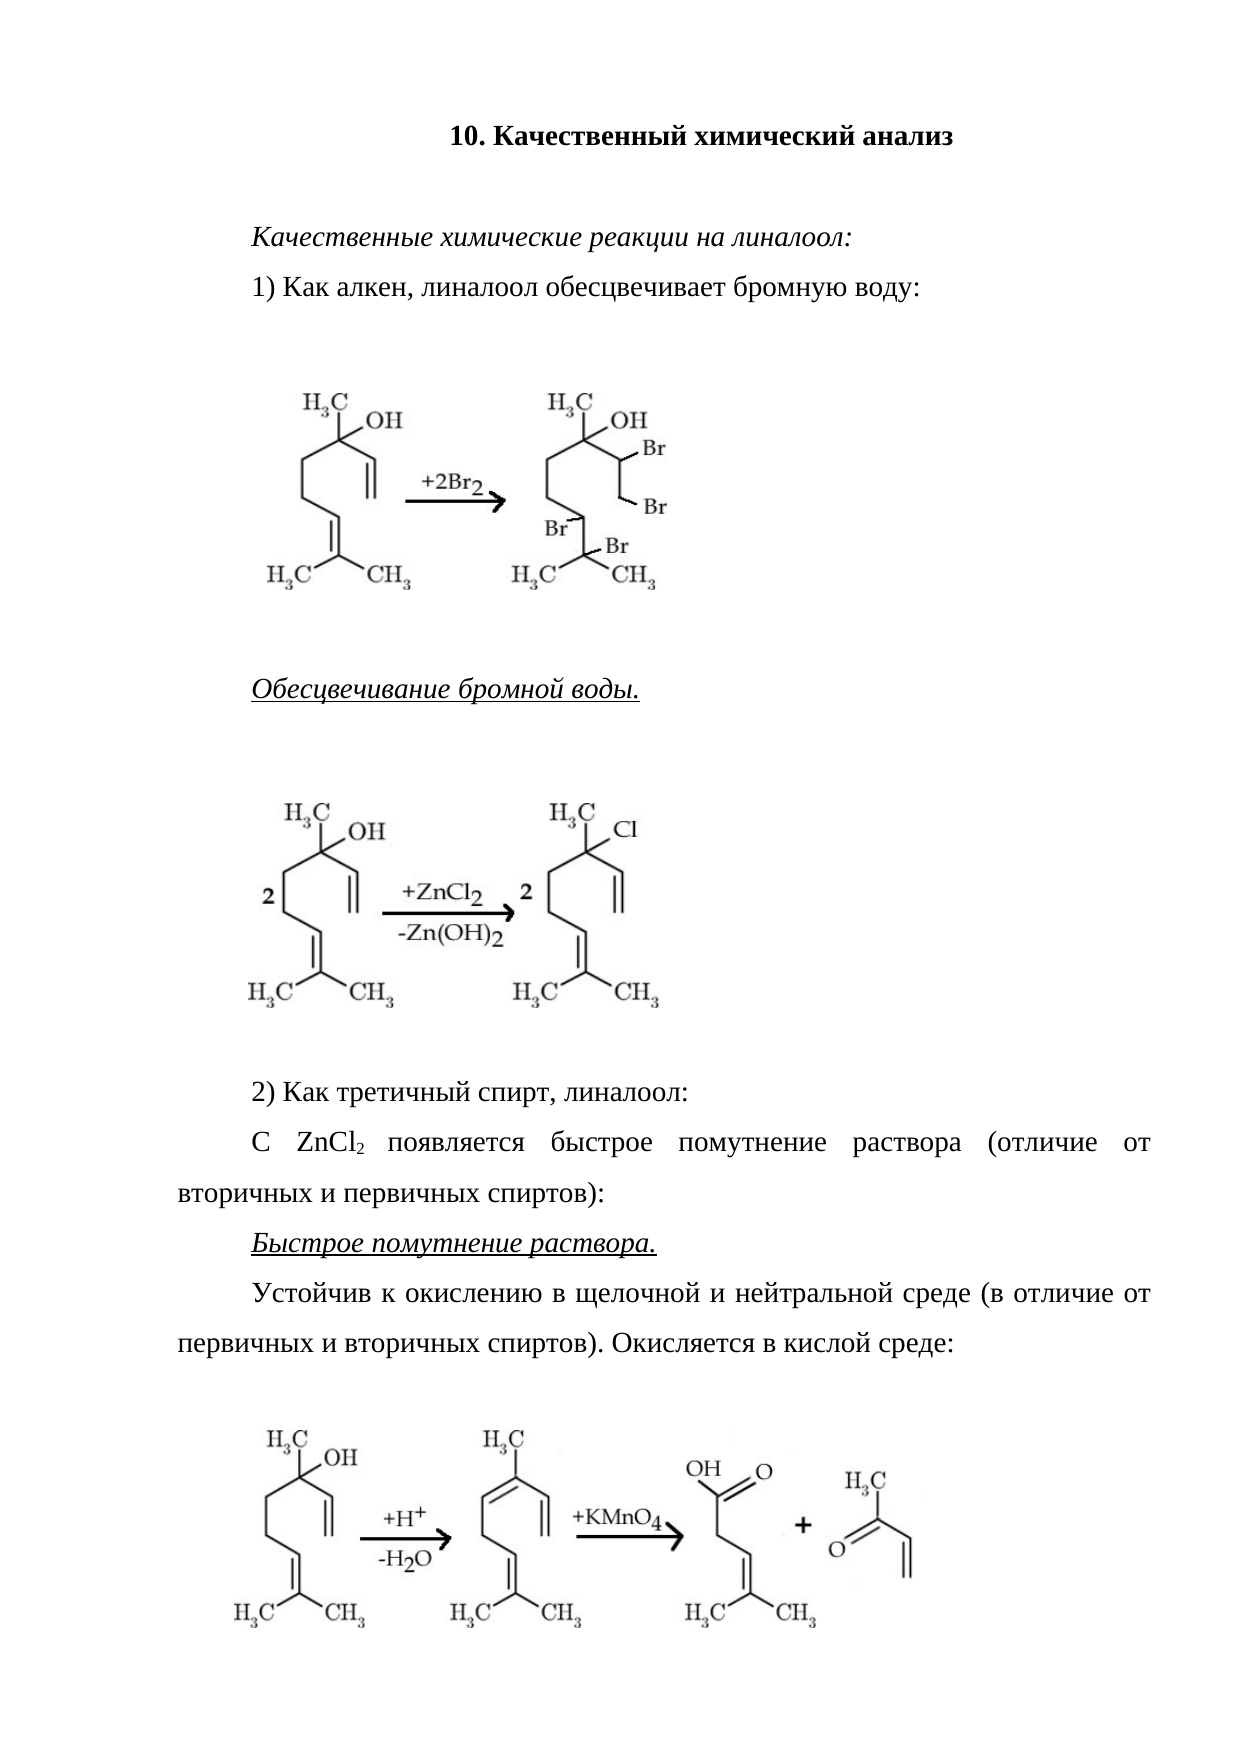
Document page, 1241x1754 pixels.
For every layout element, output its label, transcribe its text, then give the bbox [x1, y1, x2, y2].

text 10. Качественный химический анализ [177, 118, 1152, 152]
picture [234, 1430, 947, 1628]
text Качественные химические реакции на линалоол: [177, 219, 1152, 252]
text 2) Как третичный спирт, линалоол: [177, 1074, 1152, 1108]
picture [267, 393, 667, 590]
text 1) Как алкен, линалоол обесцвечивает бромную воду: [177, 269, 1152, 303]
text Обесцвечивание бромной воды. [177, 672, 1152, 705]
text Быстрое помутнение раствора. [177, 1225, 1152, 1258]
text Устойчив к окислению в щелочной и нейтральной среде (в отличие от первичных и вторичных спиртов). Окисляется в кислой среде: [177, 1275, 1152, 1359]
picture [248, 803, 668, 1008]
text С ZnCl2 появляется быстрое помутнение раствора (отличие от вторичных и первичных спиртов): [177, 1124, 1152, 1208]
